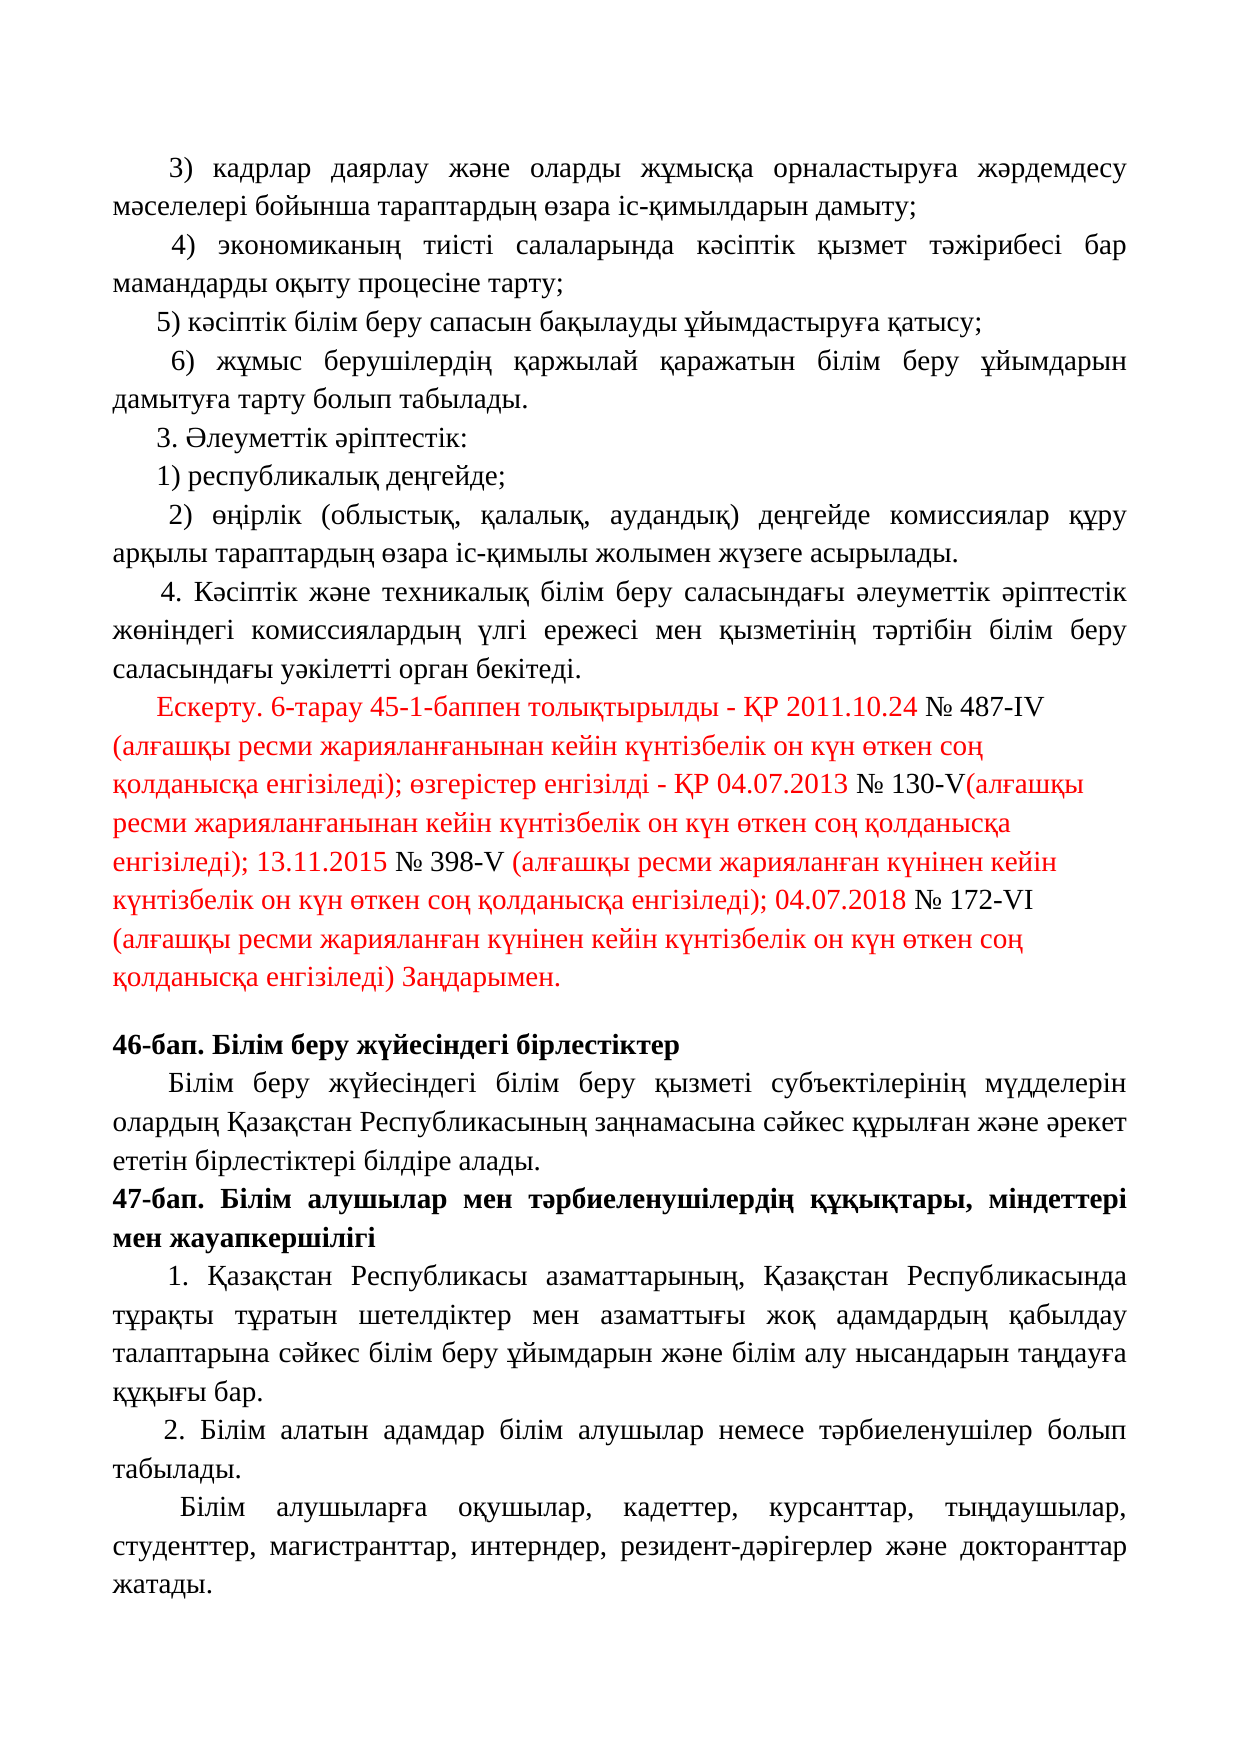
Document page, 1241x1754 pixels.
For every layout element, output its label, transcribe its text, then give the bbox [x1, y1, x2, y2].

text 5) кәсіптік білім беру сапасын бақылауды ұйымдастыруға қатысу; [112, 304, 1128, 338]
text 6) жұмыс берушілердің қаржылай қаражатын білім беру ұйымдарын дамытуға тарту болып табылады. [112, 343, 1128, 415]
text Білім беру жүйесіндегі білім беру қызметі субъектілерінің мүдделерін олардың Қазақстан Республикасының заңнамасына сәйкес құрылған және әрекет ететін бірлестіктері білдіре алады. [112, 1066, 1128, 1176]
text 1. Қазақстан Республикасы азаматтарының, Қазақстан Республикасында тұрақты тұратын шетелдіктер мен азаматтығы жоқ адамдардың қабылдау талаптарына сәйкес білім беру ұйымдарын және білім алу нысандарын таңдауға құқығы бар. [112, 1258, 1128, 1407]
text 3) кадрлар даярлау және оларды жұмысқа орналастыруға жәрдемдесу мәселелері бойынша тараптардың өзара іс-қимылдарын дамыту; [112, 150, 1128, 222]
text 2) өңірлік (облыстық, қалалық, аудандық) деңгейде комиссиялар құру арқылы тараптардың өзара іс-қимылы жолымен жүзеге асырылады. [112, 497, 1128, 569]
text 46-бап. Білім беру жүйесіндегі бірлестіктер [112, 1027, 1128, 1061]
text Бiлiм алушыларға оқушылар, кадеттер, курсанттар, тыңдаушылар, студенттер, магистранттар, интерндер, резидент-дәрігерлер және докторанттар жатады. [112, 1489, 1128, 1600]
text 1) республикалық деңгейде; [112, 458, 1128, 492]
text 47-бап. Білім алушылар мен тәрбиеленушілердің құқықтары, міндеттері мен жауапкершілігі [112, 1181, 1128, 1253]
text Ескерту. 6-тарау 45-1-баппен толықтырылды - ҚР 2011.10.24 № 487-ІV (алғашқы ресми жарияланғанынан кейін күнтiзбелiк он күн өткен соң қолданысқа енгiзiледi); өзгерістер енгізілді - ҚР 04.07.2013 № 130-V(алғашқы ресми жарияланғанынан кейін күнтізбелік он күн өткен соң қолданысқа енгізіледі); 13.11.2015 № 398-V (алғашқы ресми жарияланған күнінен кейін күнтізбелік он күн өткен соң қолданысқа енгізіледі); 04.07.2018 № 172-VІ (алғашқы ресми жарияланған күнінен кейін күнтiзбелiк он күн өткен соң қолданысқа енгiзiледi) Заңдарымен. [112, 689, 1128, 1023]
text 2. Білім алатын адамдар білім алушылар немесе тәрбиеленушілер болып табылады. [112, 1412, 1128, 1484]
text 4) экономиканың тиісті салаларында кәсіптік қызмет тәжірибесі бар мамандарды оқыту процесіне тарту; [112, 227, 1128, 299]
text 3. Әлеуметтік әріптестік: [112, 420, 1128, 453]
text 4. Кәсіптік және техникалық білім беру саласындағы әлеуметтік әріптестік жөніндегі комиссиялардың үлгі ережесі мен қызметінің тәртібін білім беру саласындағы уәкілетті орган бекітеді. [112, 574, 1128, 684]
